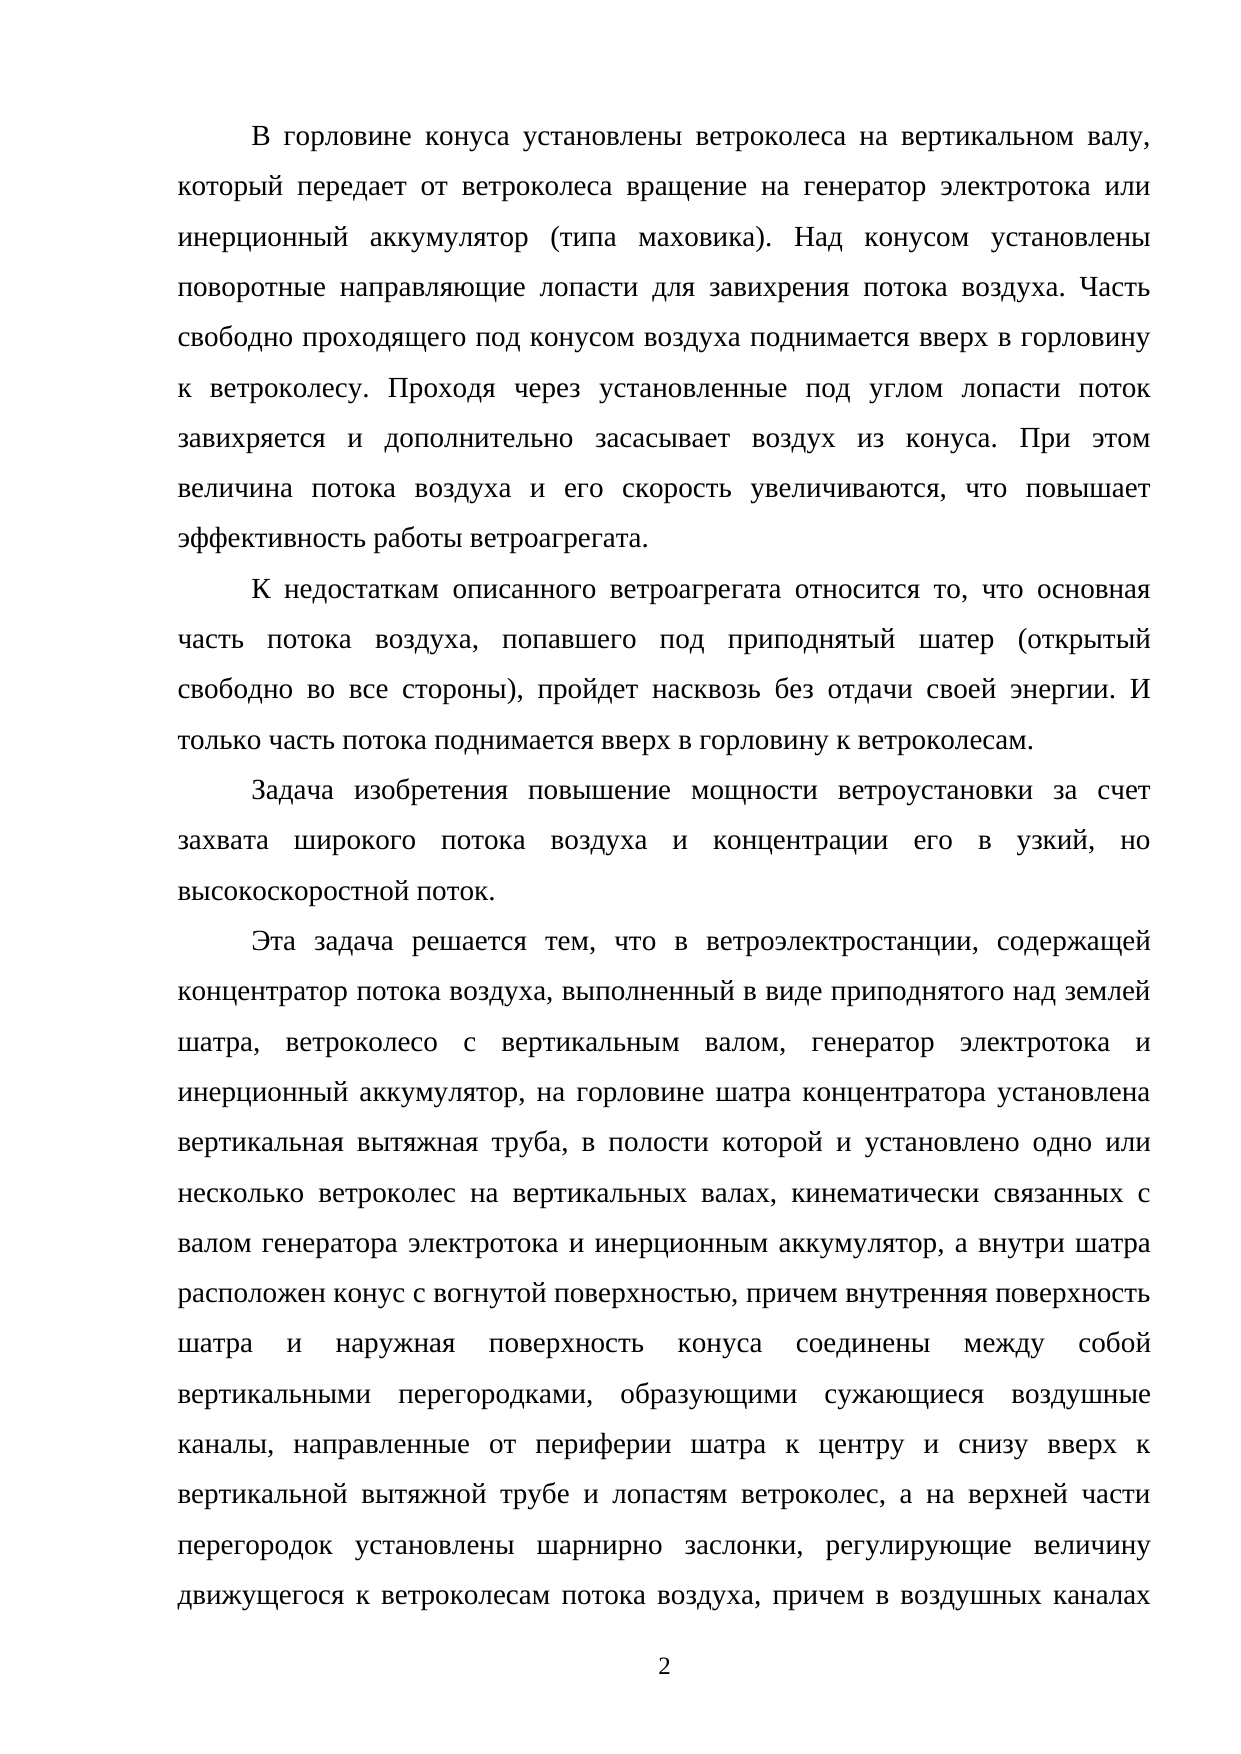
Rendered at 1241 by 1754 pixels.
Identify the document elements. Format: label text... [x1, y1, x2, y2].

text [177, 923, 1152, 1611]
text Задача изобретения повышение мощности ветроустановки за счет захвата широкого потока воздуха и концентрации его в узкий, но высокоскоростной поток. [177, 772, 1152, 906]
text К недостаткам описанного ветроагрегата относится то, что основная часть потока воздуха, попавшего под приподнятый шатер (открытый свободно во все стороны), пройдет насквозь без отдачи своей энергии. И только часть потока поднимается вверх в горловину к ветроколесам. [177, 571, 1152, 755]
text В горловине конуса установлены ветроколеса на вертикальном валу, который передает от ветроколеса вращение на генератор электротока или инерционный аккумулятор (типа маховика). Над конусом установлены поворотные направляющие лопасти для завихрения потока воздуха. Часть свободно проходящего под конусом воздуха поднимается вверх в горловину к ветроколесу. Проходя через установленные под углом лопасти поток завихряется и дополнительно засасывает воздух из конуса. При этом величина потока воздуха и его скорость увеличиваются, что повышает эффективность работы ветроагрегата. [177, 118, 1152, 554]
